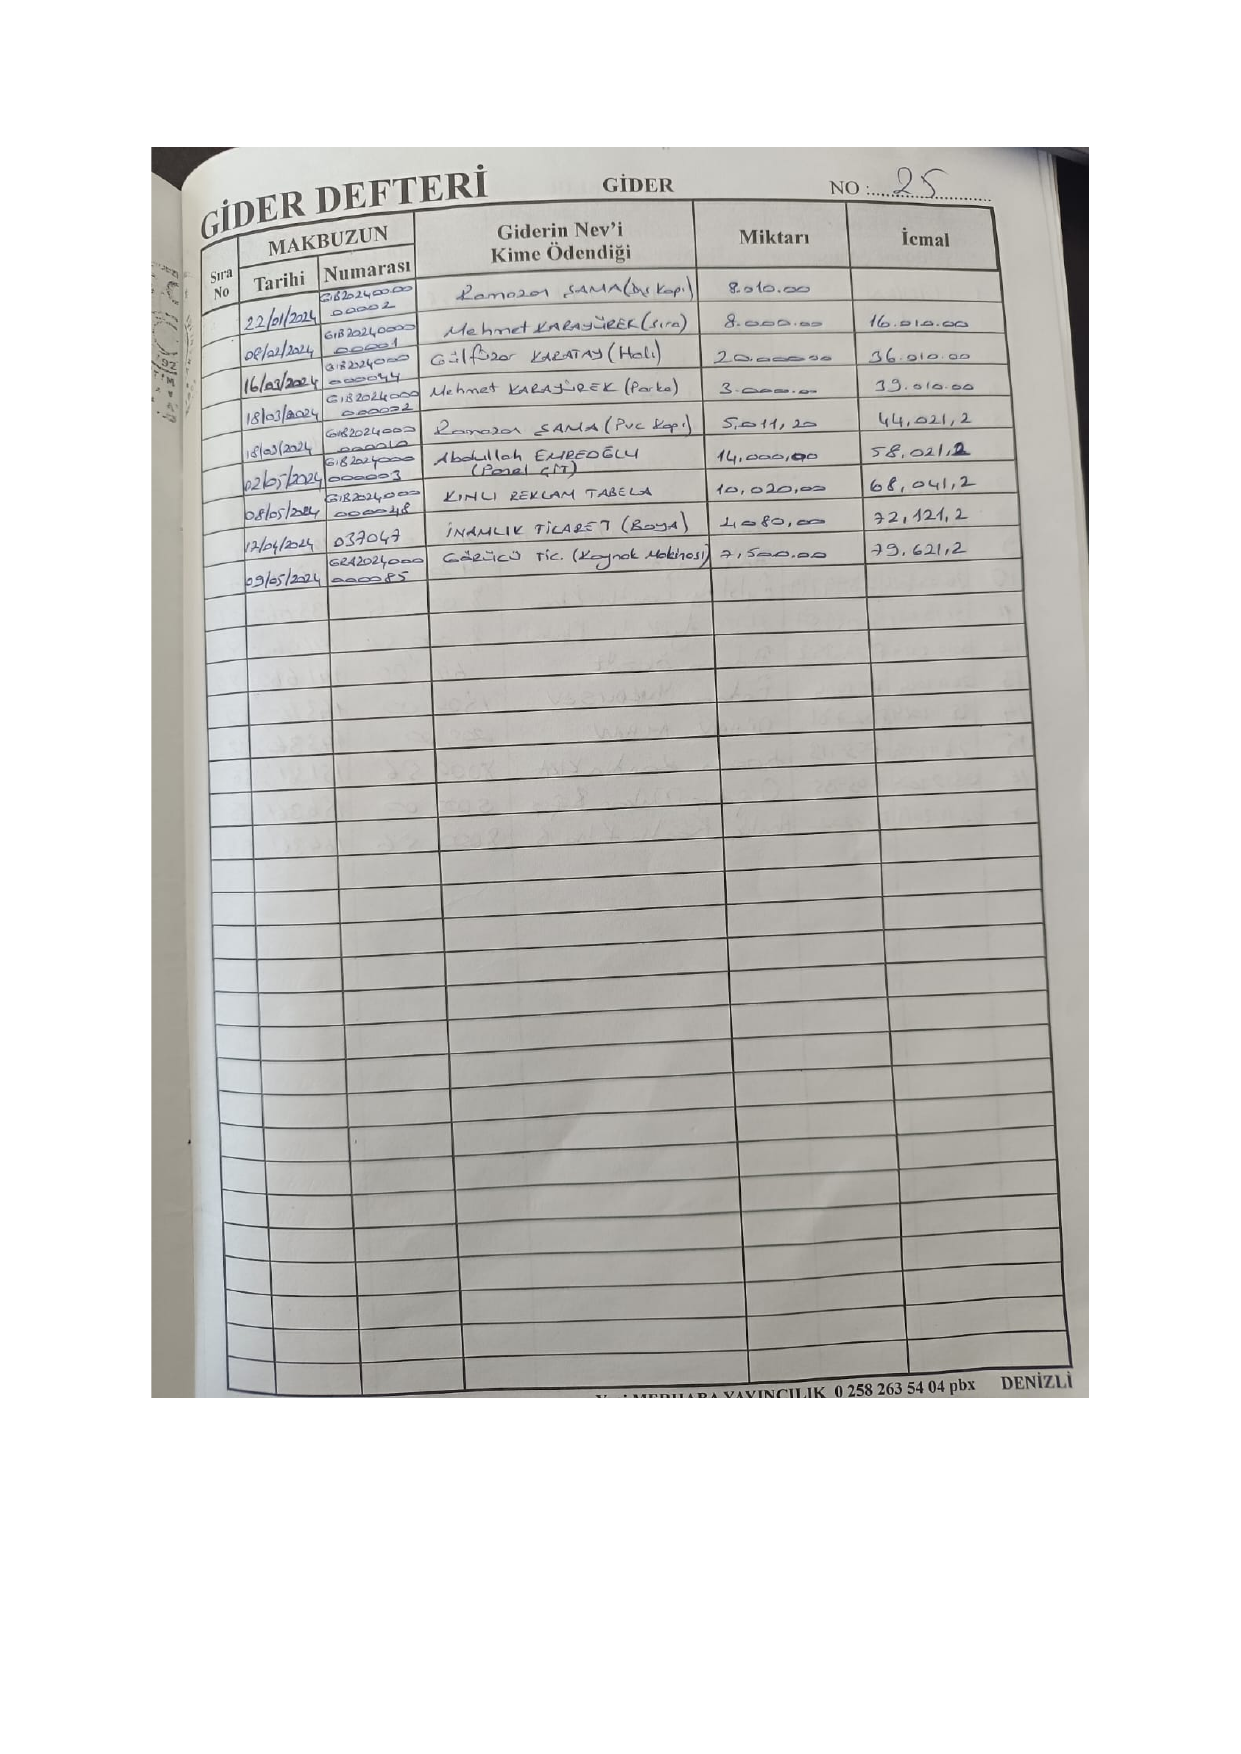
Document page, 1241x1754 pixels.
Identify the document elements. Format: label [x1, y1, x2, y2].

picture [151, 147, 1089, 1398]
